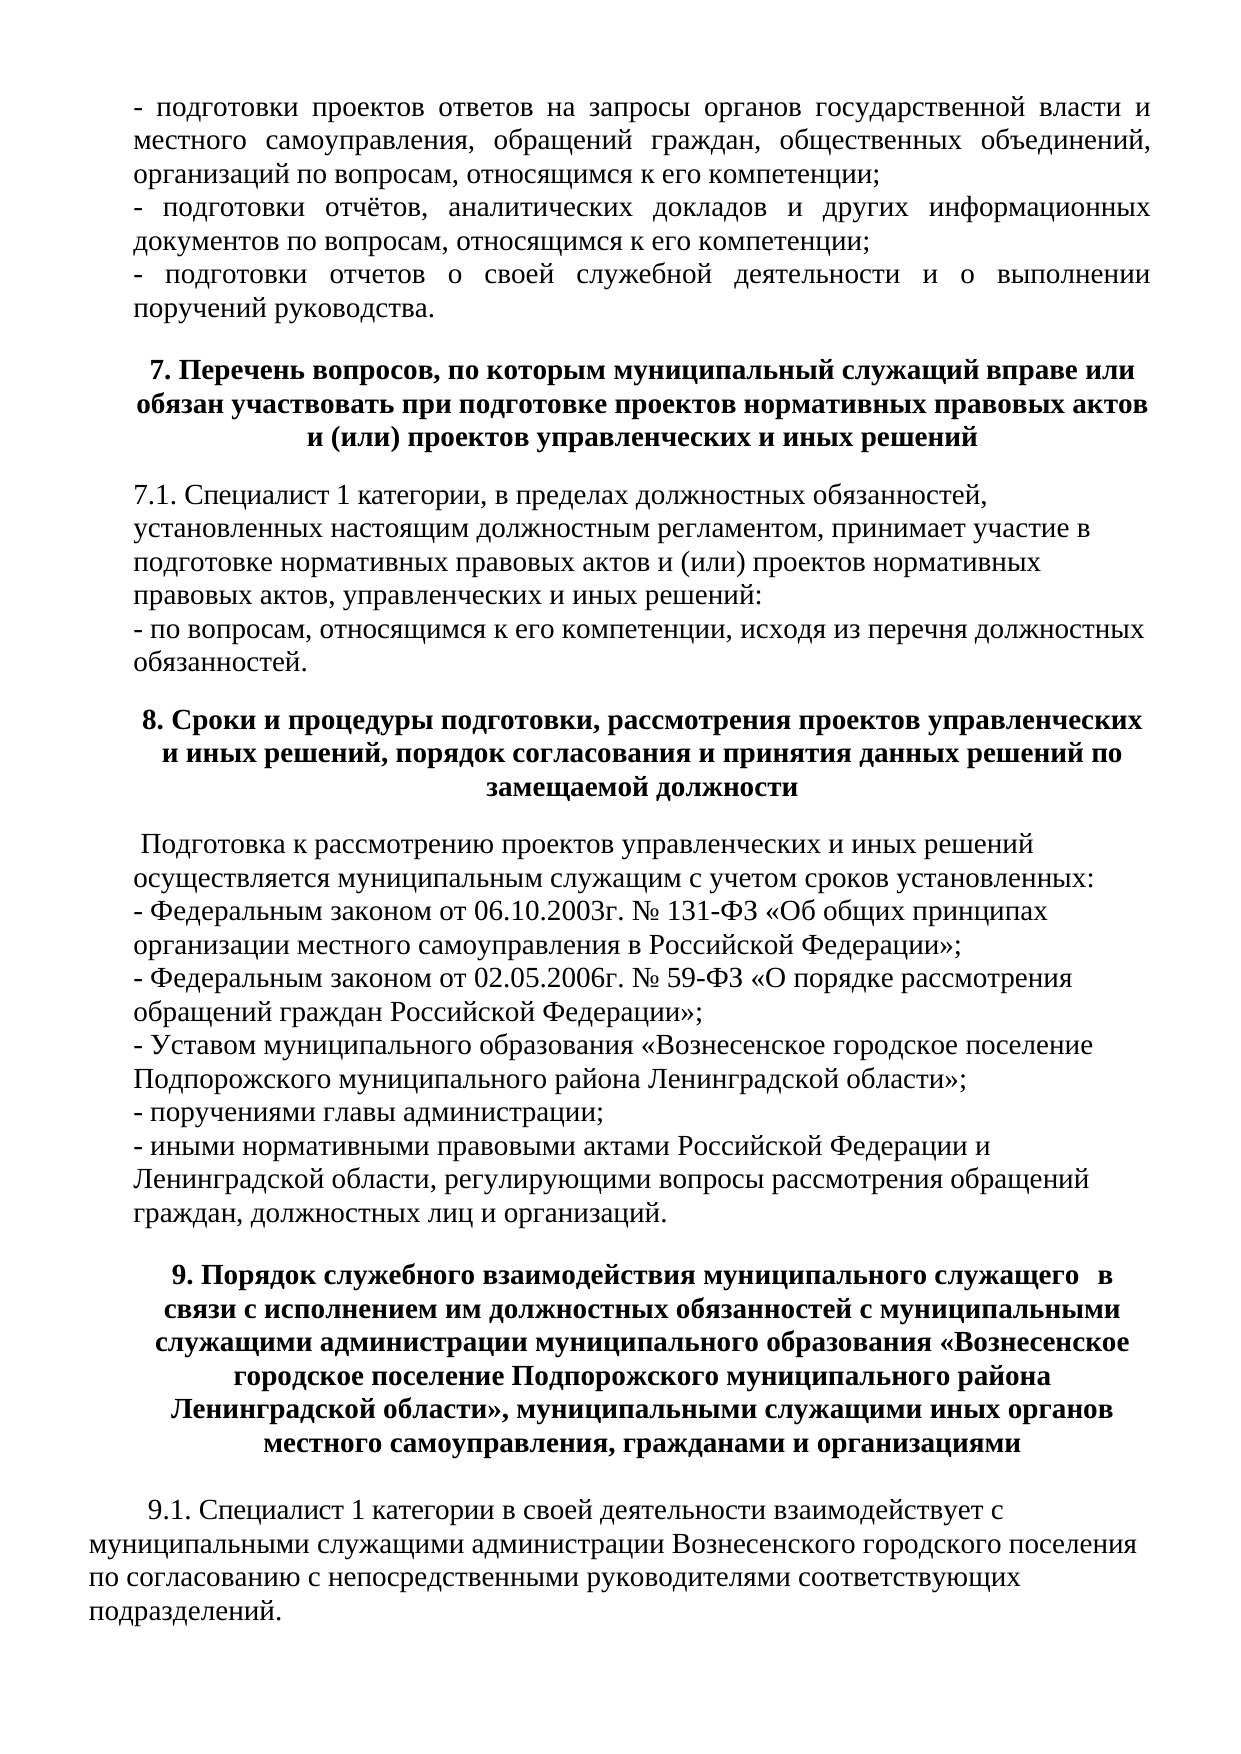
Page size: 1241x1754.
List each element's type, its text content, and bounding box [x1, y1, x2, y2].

text - Федеральным законом от 06.10.2003г. № 131-ФЗ «Об общих принципах организации местного самоуправления в Российской Федерации»; [133, 893, 1152, 960]
text - Федеральным законом от 02.05.2006г. № 59-ФЗ «О порядке рассмотрения обращений граждан Российской Федерации»; [133, 960, 1152, 1027]
text - по вопросам, относящимся к его компетенции, исходя из перечня должностных обязанностей. [133, 611, 1152, 678]
text - подготовки отчетов о своей служебной деятельности и о выполнении поручений руководства. [133, 256, 1152, 323]
text - подготовки отчётов, аналитических докладов и других информационных документов по вопросам, относящимся к его компетенции; [133, 189, 1152, 256]
text - Уставом муниципального образования «Вознесенское городское поселение Подпорожского муниципального района Ленинградской области»; [133, 1027, 1152, 1094]
text 8. Сроки и процедуры подготовки, рассмотрения проектов управленческих и иных решений, порядок согласования и принятия данных решений по замещаемой должности [133, 702, 1152, 803]
text 7. Перечень вопросов, по которым муниципальный служащий вправе или обязан участвовать при подготовке проектов нормативных правовых актов и (или) проектов управленческих и иных решений [133, 352, 1152, 453]
text 9.1. Специалист 1 категории в своей деятельности взаимодействует с муниципальными служащими администрации Вознесенского городского поселения по согласованию с непосредственными руководителями соответствующих подразделений. [89, 1492, 1152, 1626]
text - подготовки проектов ответов на запросы органов государственной власти и местного самоуправления, обращений граждан, общественных объединений, организаций по вопросам, относящимся к его компетенции; [133, 89, 1152, 189]
text - иными нормативными правовыми актами Российской Федерации и Ленинградской области, регулирующими вопросы рассмотрения обращений граждан, должностных лиц и организаций. [133, 1128, 1152, 1229]
text - поручениями главы администрации; [133, 1094, 1152, 1128]
text 7.1. Специалист 1 категории, в пределах должностных обязанностей, установленных настоящим должностным регламентом, принимает участие в подготовке нормативных правовых актов и (или) проектов нормативных правовых актов, управленческих и иных решений: [133, 477, 1152, 611]
text Подготовка к рассмотрению проектов управленческих и иных решений осуществляется муниципальным служащим с учетом сроков установленных: [133, 826, 1152, 893]
text 9. Порядок служебного взаимодействия муниципального служащего в связи с исполнением им должностных обязанностей с муниципальными служащими администрации муниципального образования «Вознесенское городское поселение Подпорожского муниципального района Ленинградской области», муниципальными служащими иных органов местного самоуправления, гражданами и организациями [133, 1257, 1152, 1459]
